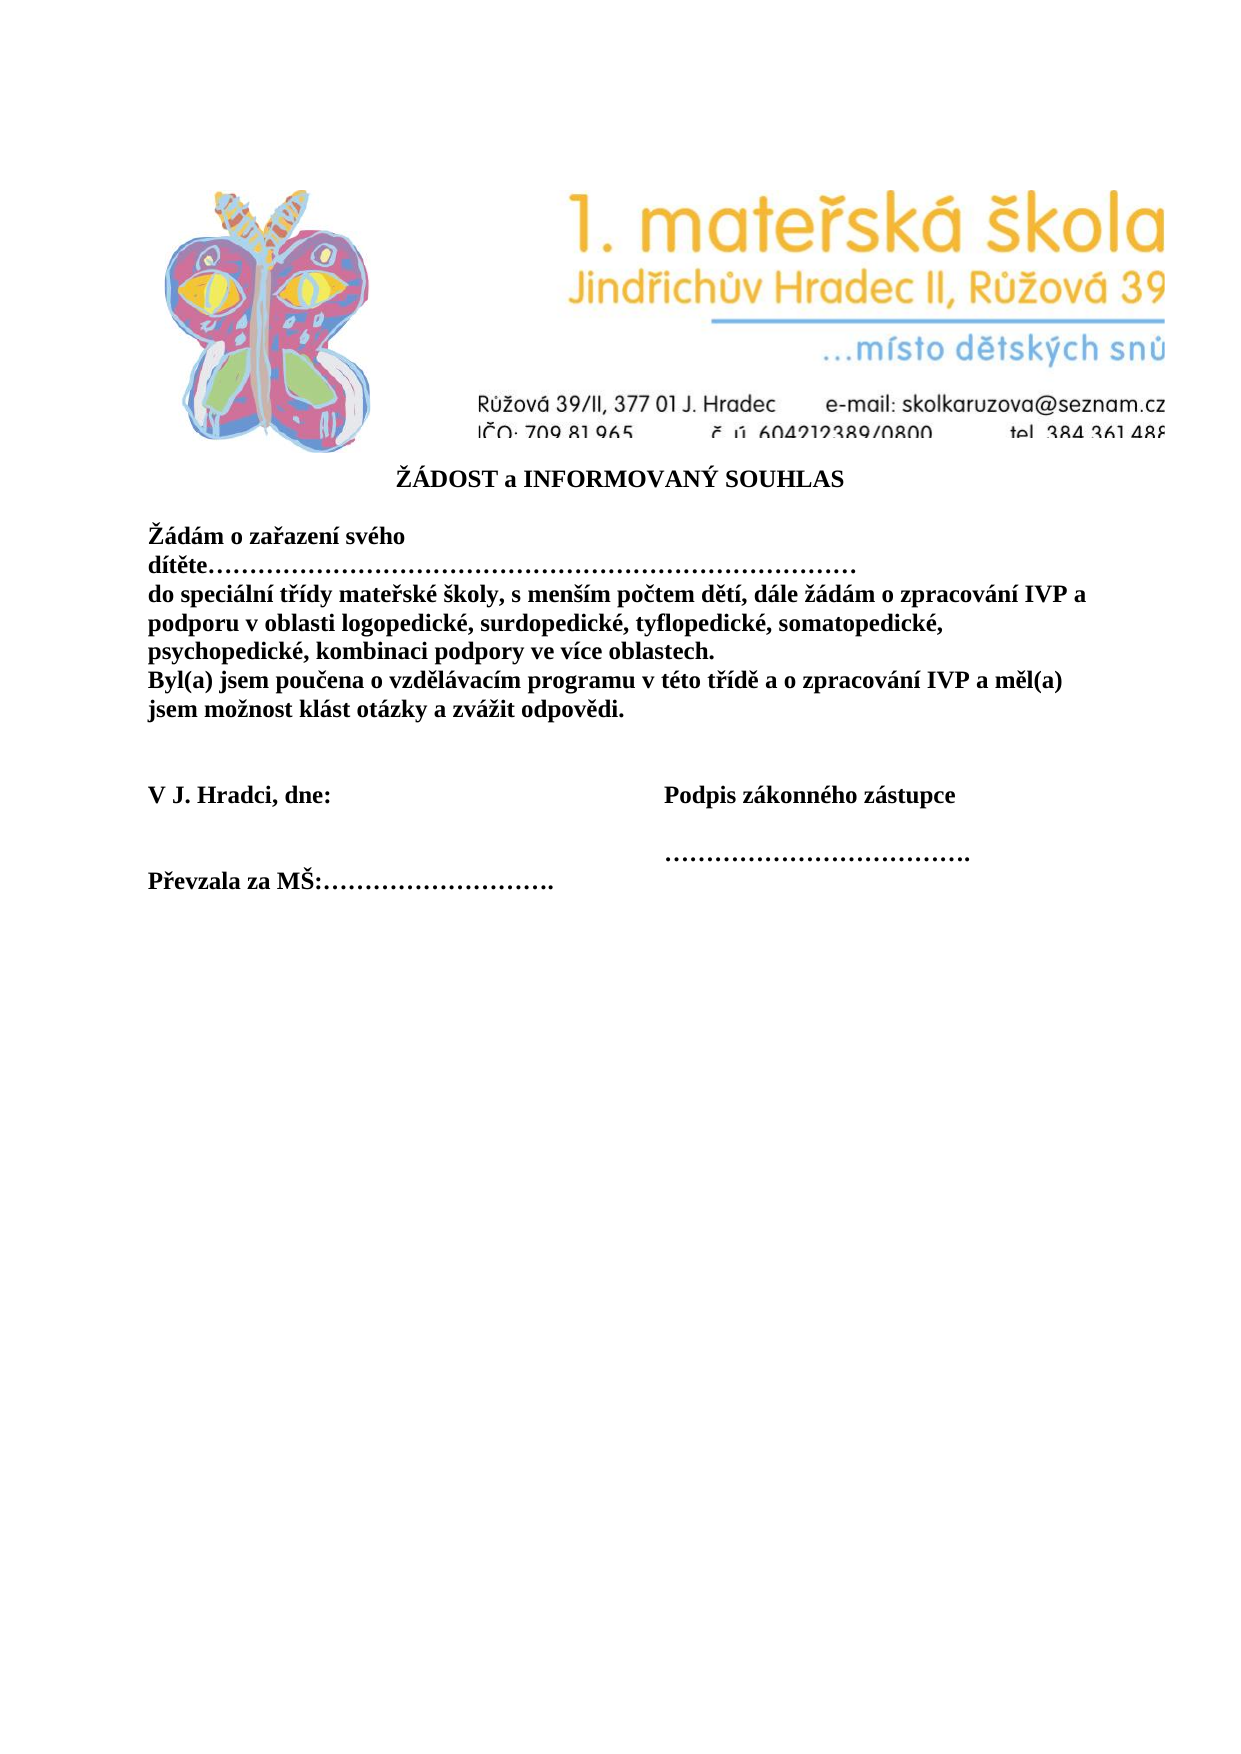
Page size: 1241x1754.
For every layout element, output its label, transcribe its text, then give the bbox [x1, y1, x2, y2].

text do speciální třídy mateřské školy, s menším počtem dětí, dále žádám o zpracování IVP a podporu v oblasti logopedické, surdopedické, tyflopedické, somatopedické, psychopedické, kombinaci podpory ve více oblastech. [148, 579, 1093, 665]
picture [477, 190, 1164, 437]
text Byl(a) jsem poučena o vzdělávacím programu v této třídě a o zpracování IVP a měl(a) jsem možnost klást otázky a zvážit odpovědi. [148, 665, 1093, 723]
text V J. Hradci, dne: Podpis zákonného zástupce [148, 780, 1093, 809]
text ŽÁDOST a INFORMOVANÝ SOUHLAS [148, 464, 1093, 493]
text Žádám o zařazení svého dítěte…………………………………………………………………… [148, 521, 1093, 579]
text Převzala za MŠ:………………………. [148, 866, 1093, 895]
text ………………………………. [148, 838, 1093, 866]
picture [164, 190, 371, 453]
